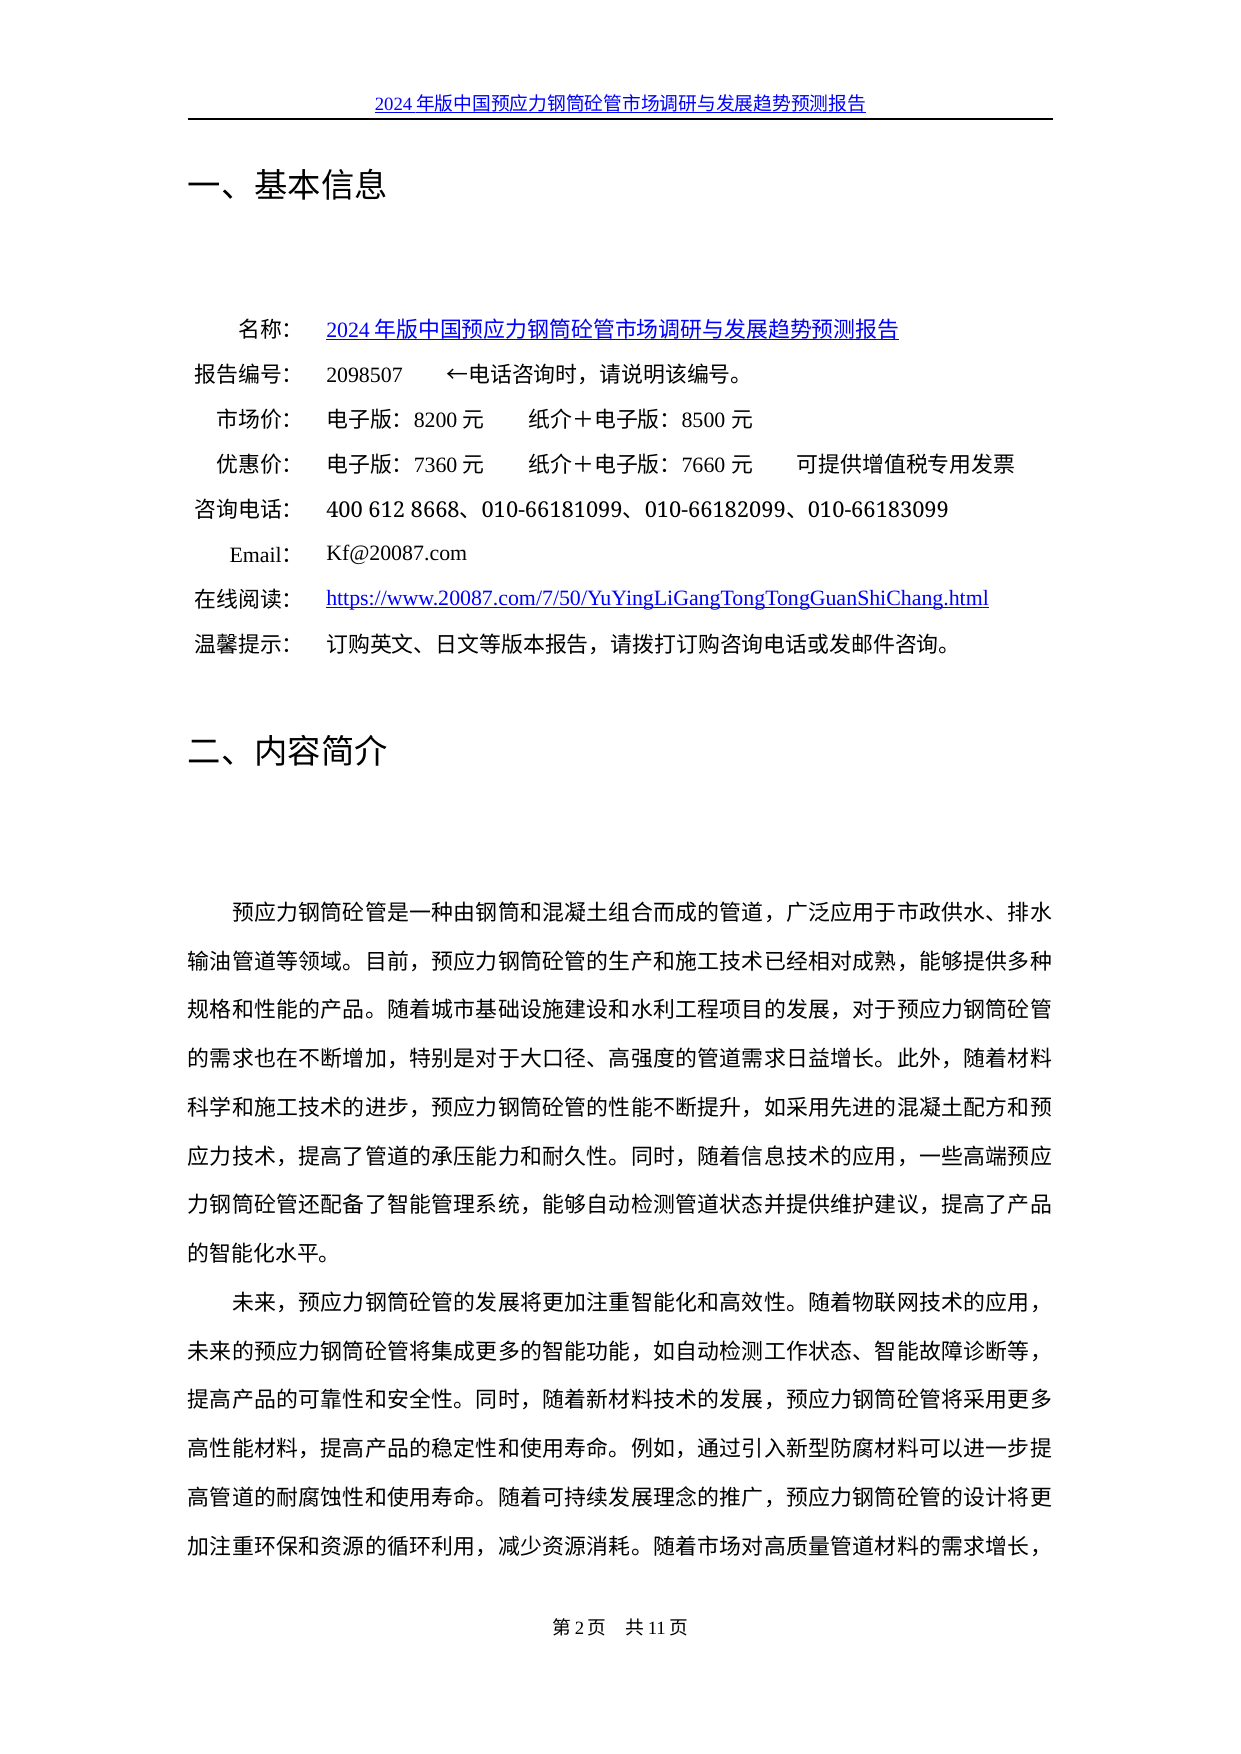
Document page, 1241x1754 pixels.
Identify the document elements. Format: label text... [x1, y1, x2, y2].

table_cell 订购英文、日文等版本报告，请拨打订购咨询电话或发邮件咨询。 [315, 627, 1073, 672]
table_cell 电子版：7360 元 纸介＋电子版：7660 元 可提供增值税专用发票 [315, 447, 1073, 492]
table_cell 温馨提示： [167, 627, 315, 672]
table_cell 2098507 ←电话咨询时，请说明该编号。 [315, 357, 1073, 402]
table_cell 优惠价： [167, 447, 315, 492]
table_cell Kf@20087.com [315, 537, 1073, 582]
table_cell 400 612 8668、010-66181099、010-66182099、010-66183099 [315, 492, 1073, 537]
title 二、内容简介 [187, 717, 1053, 782]
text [187, 894, 1053, 1561]
table_cell [315, 582, 1073, 627]
table_cell 在线阅读： [167, 582, 315, 627]
table_cell 报告编号： [167, 357, 315, 402]
table_cell 电子版：8200 元 纸介＋电子版：8500 元 [315, 402, 1073, 447]
table_header 2024年版中国预应力钢筒砼管市场调研与发展趋势预测报告 [315, 312, 1073, 357]
table_cell 市场价： [167, 402, 315, 447]
title 一、基本信息 [187, 150, 1053, 215]
table_cell 咨询电话： [167, 492, 315, 537]
table_header 名称： [167, 312, 315, 357]
table_cell Email： [167, 537, 315, 582]
